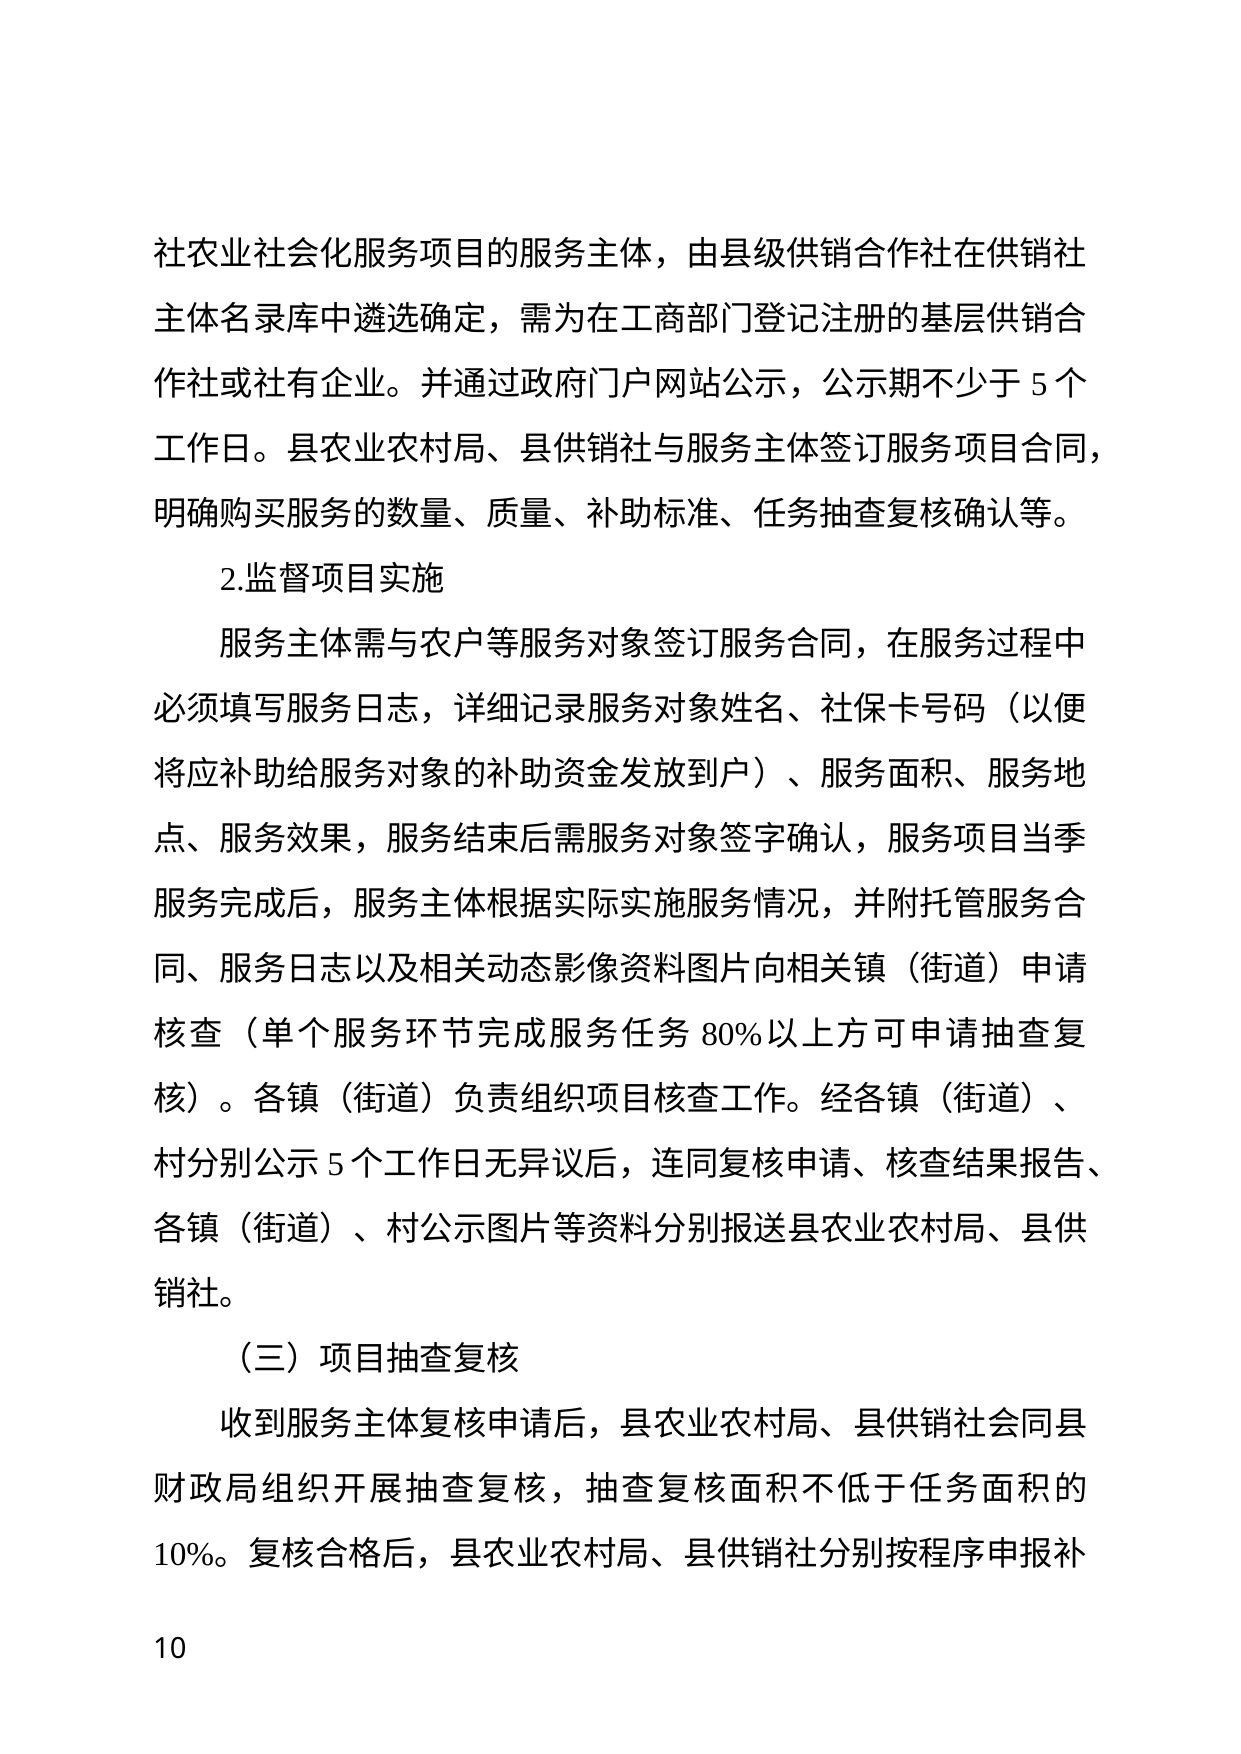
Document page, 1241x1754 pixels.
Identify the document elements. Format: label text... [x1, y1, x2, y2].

text 2.监督项目实施 [153, 543, 1087, 608]
text 服务主体需与农户等服务对象签订服务合同，在服务过程中必须填写服务日志，详细记录服务对象姓名、社保卡号码（以便将应补助给服务对象的补助资金发放到户）、服务面积、服务地点、服务效果，服务结束后需服务对象签字确认，服务项目当季服务完成后，服务主体根据实际实施服务情况，并附托管服务合同、服务日志以及相关动态影像资料图片向相关镇（街道）申请核查（单个服务环节完成服务任务80%以上方可申请抽查复核）。各镇（街道）负责组织项目核查工作。经各镇（街道）、村分别公示5个工作日无异议后，连同复核申请、核查结果报告、各镇（街道）、村公示图片等资料分别报送县农业农村局、县供销社。 [153, 608, 1087, 1323]
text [153, 1388, 1087, 1583]
text （三）项目抽查复核 [153, 1323, 1087, 1388]
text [153, 218, 1087, 543]
